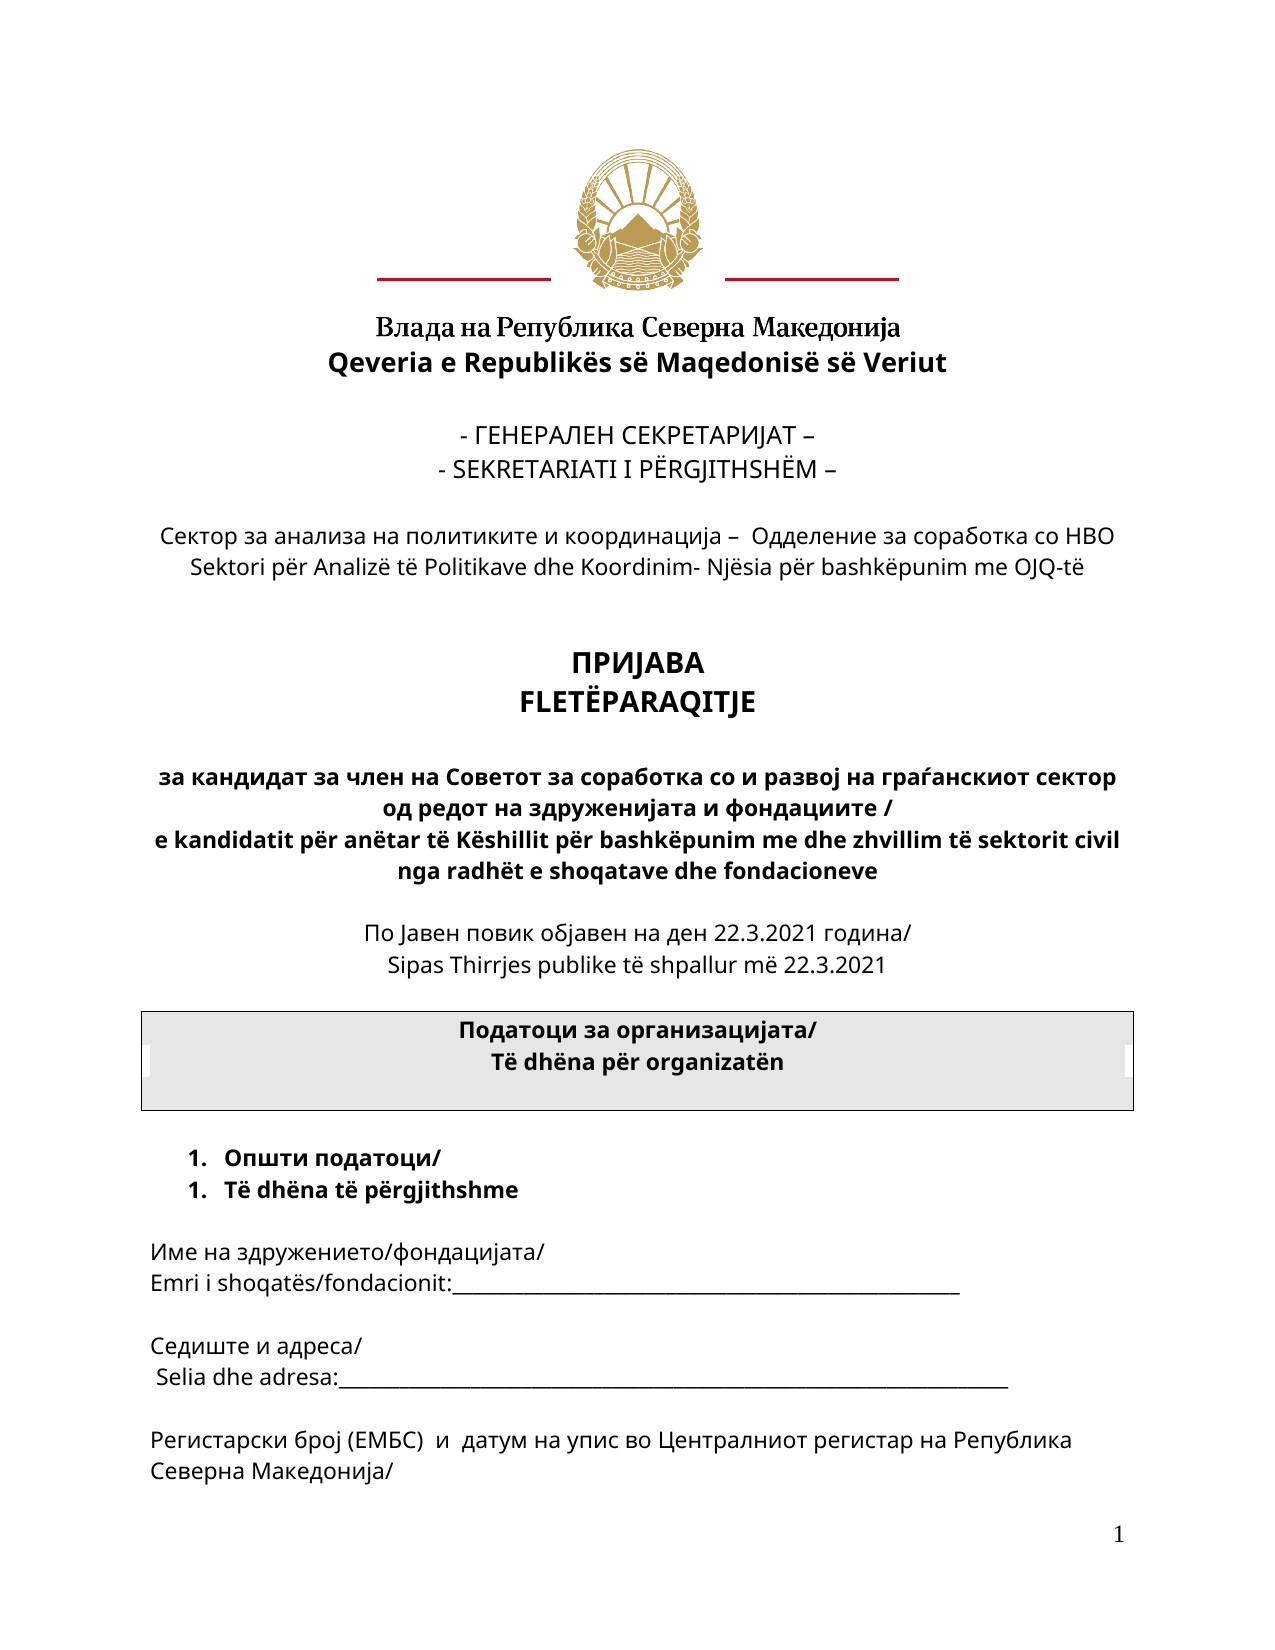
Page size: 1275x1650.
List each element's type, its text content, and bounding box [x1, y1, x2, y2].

text Selia dhe adresa:__________________________________________________________________ [150, 1361, 1125, 1392]
picture [375, 149, 901, 344]
text Sipas Thirrjes publike të shpallur më 22.3.2021 [150, 948, 1125, 980]
text e kandidatit për anëtar të Këshillit për bashkëpunim me dhe zhvillim të sektorit civil nga radhët e shoqatave dhe fondacioneve [150, 823, 1125, 886]
text - ГЕНЕРАЛЕН СЕКРЕТАРИЈАТ – [150, 418, 1125, 452]
text Податоци за организацијата/ [142, 1012, 1133, 1045]
list Të dhëna të përgjithshme [187, 1173, 1125, 1205]
text - SEKRETARIATI I PËRGJITHSHËM – [150, 452, 1125, 486]
text Sektori për Analizë të Politikave dhe Koordinim- Njësia për bashkëpunim me OJQ-të [150, 551, 1125, 582]
text Регистарски број (ЕМБС) и датум на упис во Централниот регистар на Република Северна Македонија/ [150, 1423, 1125, 1486]
list Општи податоци/ [187, 1142, 1125, 1173]
text Emri i shoqatës/fondacionit:__________________________________________________ [150, 1267, 1125, 1298]
text за кандидат за член на Советот за соработка со и развој на граѓанскиот сектор [150, 761, 1125, 792]
text Име на здружението/фондацијата/ [150, 1236, 1125, 1267]
text од редот на здруженијата и фондациите / [150, 792, 1125, 823]
text Qeveria e Republikës së Maqedonisë së Veriut [150, 344, 1125, 381]
text Сектор за анализа на политиките и координација – Одделение за соработка со НВО [150, 520, 1125, 551]
text ПРИЈАВА [150, 642, 1125, 682]
text Të dhëna për organizatën [150, 1045, 1125, 1073]
text FLETËPARAQITJE [150, 682, 1125, 721]
text Седиште и адреса/ [150, 1330, 1125, 1361]
text По Јавен повик објавен на ден 22.3.2021 година/ [150, 917, 1125, 948]
